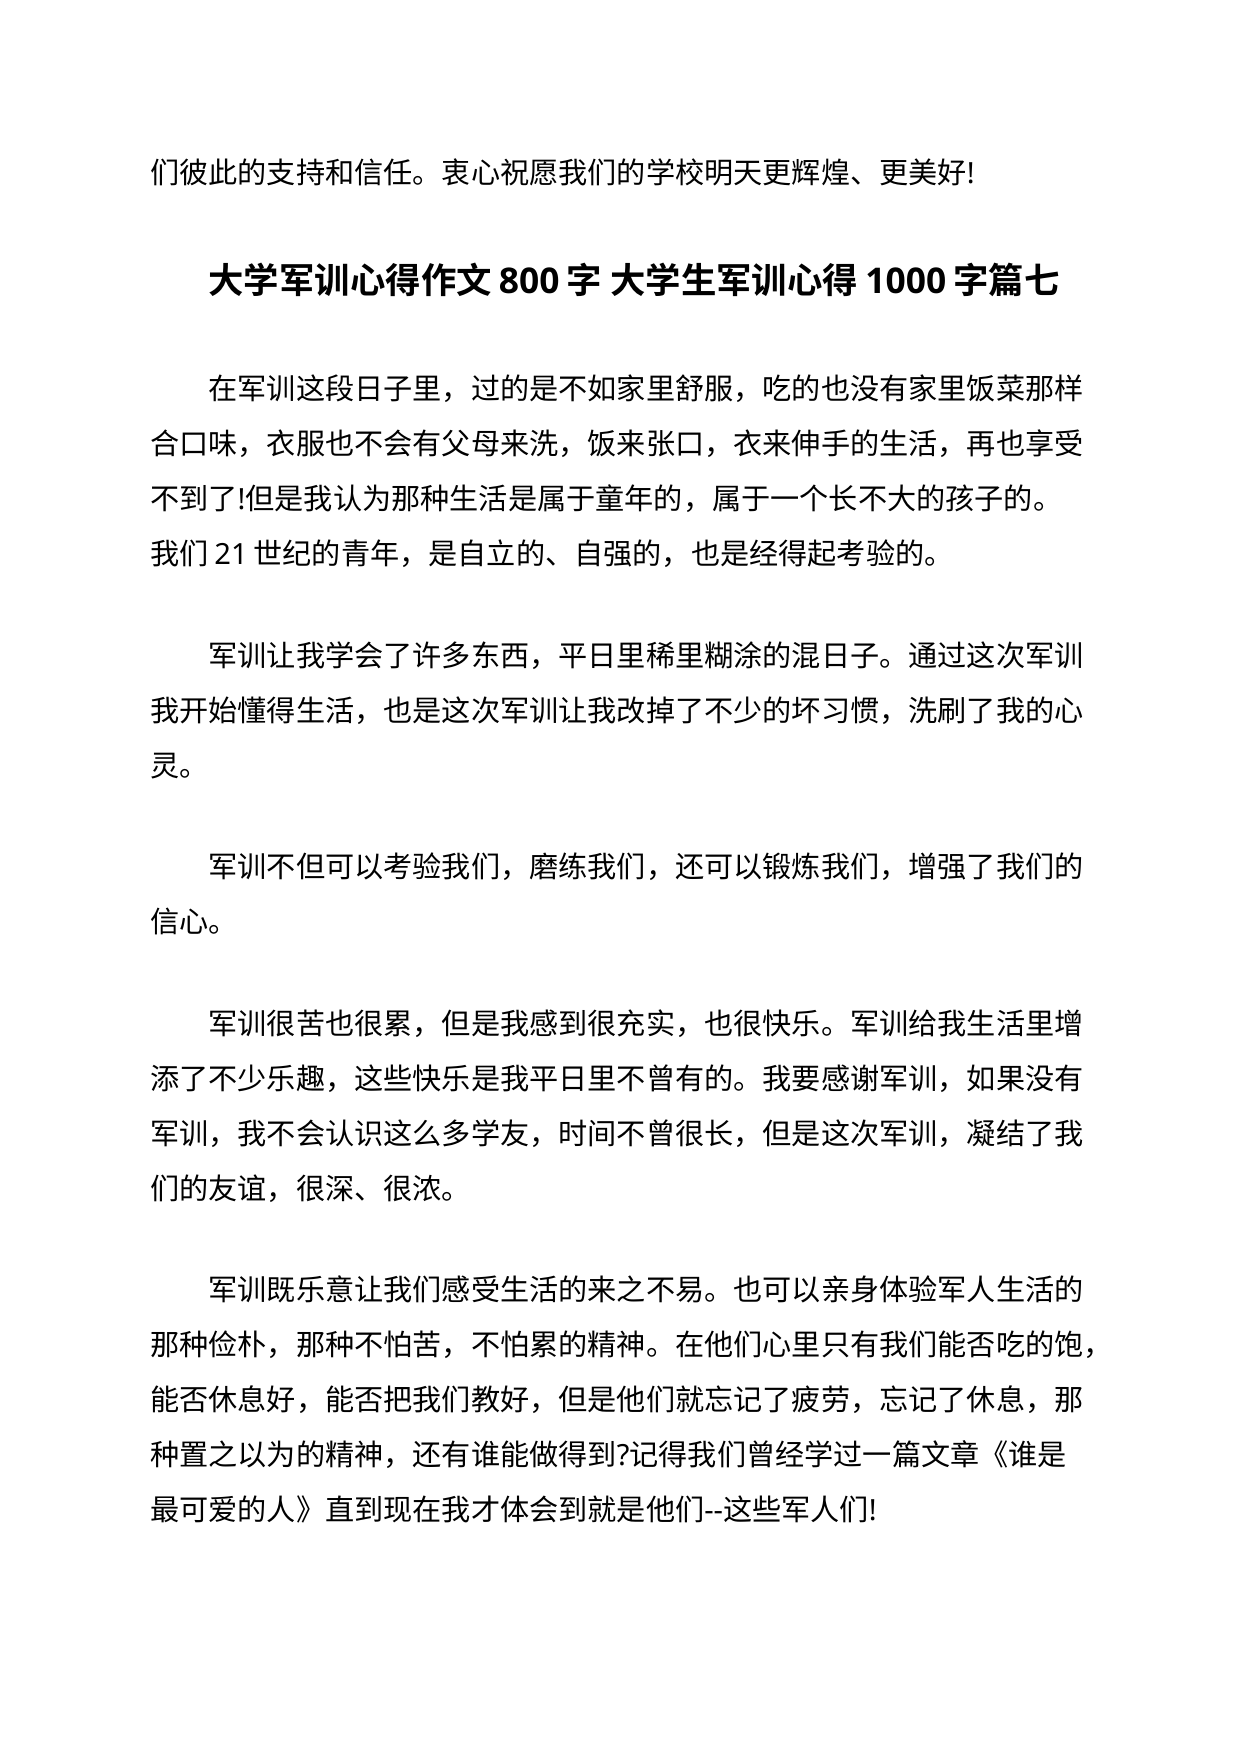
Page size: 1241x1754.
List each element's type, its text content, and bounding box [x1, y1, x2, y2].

text 军训让我学会了许多东西，平日里稀里糊涂的混日子。通过这次军训我开始懂得生活，也是这次军训让我改掉了不少的坏习惯，洗刷了我的心灵。 [150, 632, 1090, 784]
text 军训不但可以考验我们，磨练我们，还可以锻炼我们，增强了我们的信心。 [150, 844, 1090, 941]
text 在军训这段日子里，过的是不如家里舒服，吃的也没有家里饭菜那样合口味，衣服也不会有父母来洗，饭来张口，衣来伸手的生活，再也享受不到了!但是我认为那种生活是属于童年的，属于一个长不大的孩子的。我们21世纪的青年，是自立的、自强的，也是经得起考验的。 [150, 366, 1090, 573]
text 军训很苦也很累，但是我感到很充实，也很快乐。军训给我生活里增添了不少乐趣，这些快乐是我平日里不曾有的。我要感谢军训，如果没有军训，我不会认识这么多学友，时间不曾很长，但是这次军训，凝结了我们的友谊，很深、很浓。 [150, 1001, 1090, 1207]
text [150, 150, 1090, 192]
text 军训既乐意让我们感受生活的来之不易。也可以亲身体验军人生活的那种俭朴，那种不怕苦，不怕累的精神。在他们心里只有我们能否吃的饱，能否休息好，能否把我们教好，但是他们就忘记了疲劳，忘记了休息，那种置之以为的精神，还有谁能做得到?记得我们曾经学过一篇文章《谁是最可爱的人》直到现在我才体会到就是他们--这些军人们! [150, 1267, 1090, 1529]
text 大学军训心得作文800字 大学生军训心得1000字篇七 [150, 252, 1090, 303]
